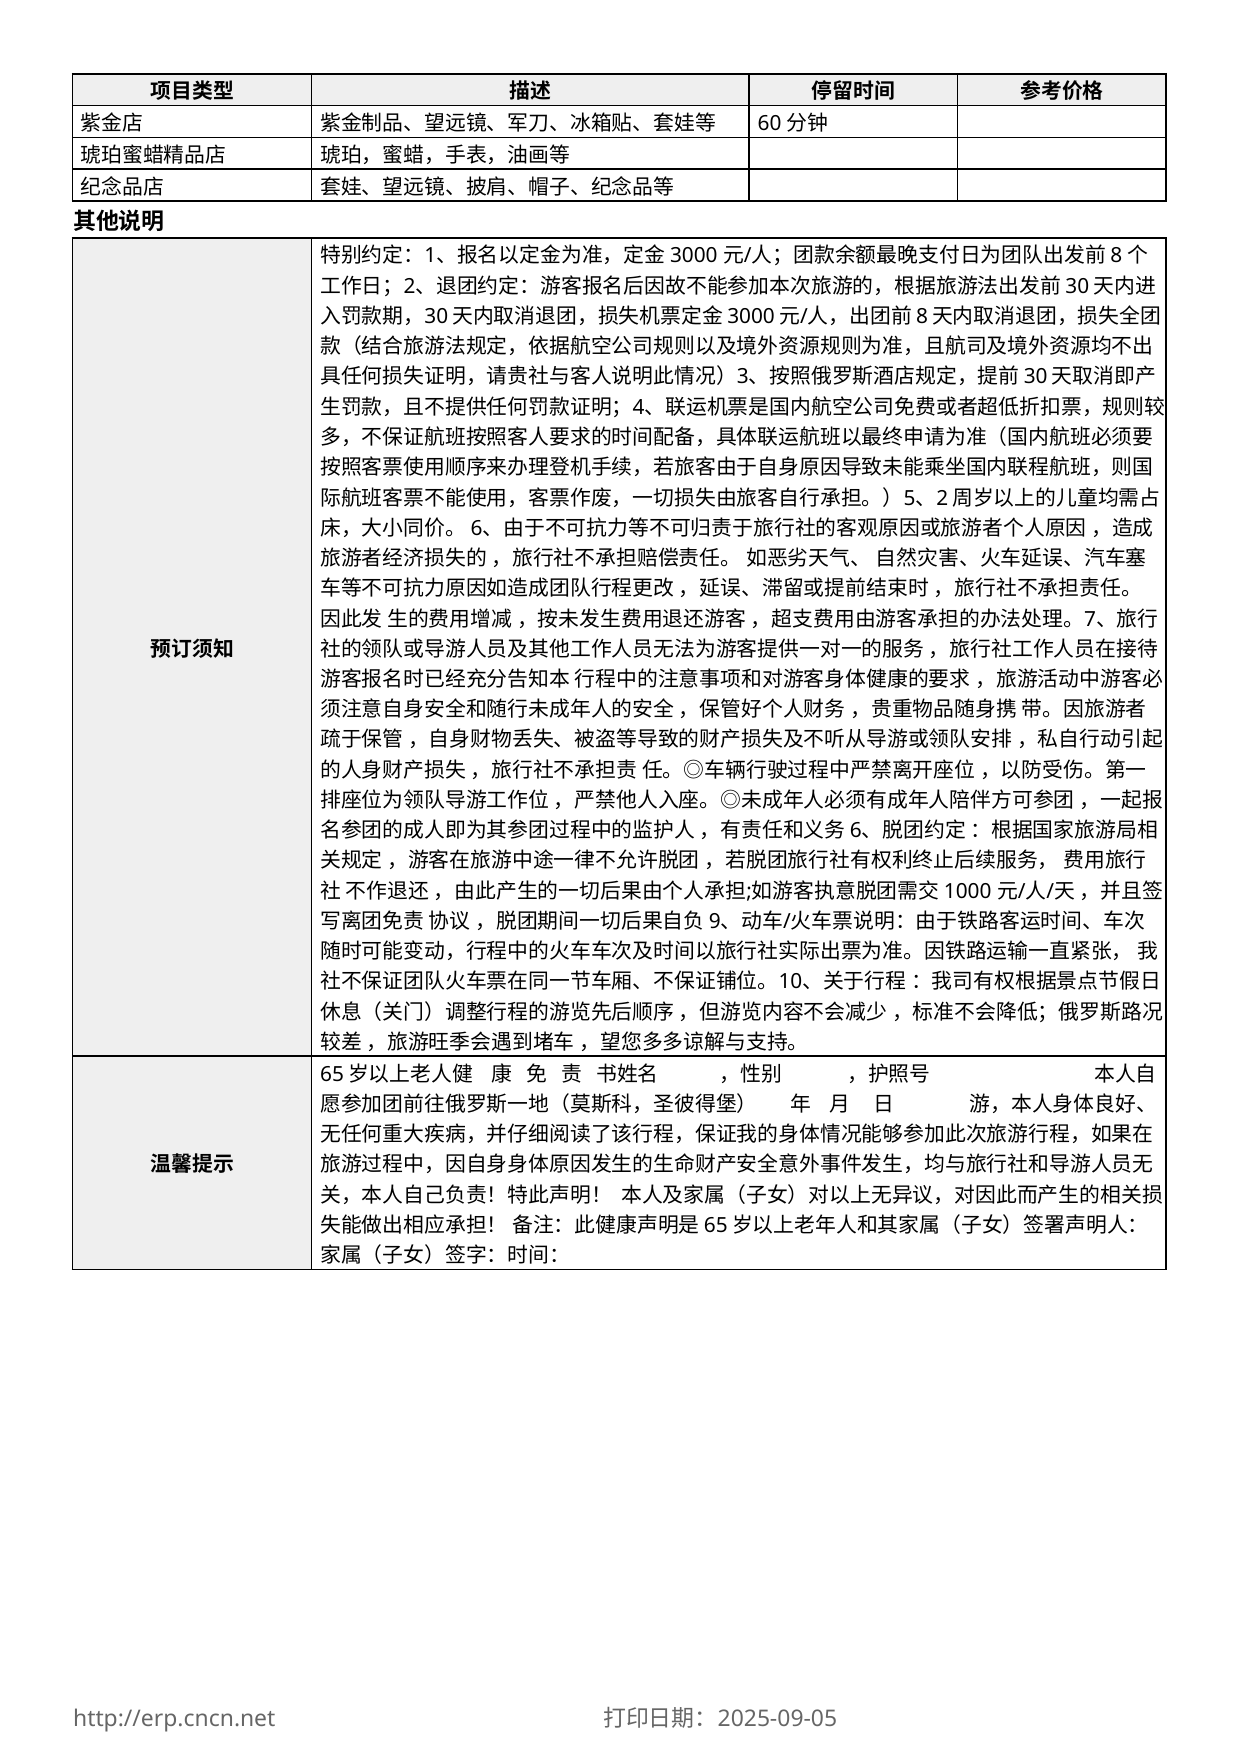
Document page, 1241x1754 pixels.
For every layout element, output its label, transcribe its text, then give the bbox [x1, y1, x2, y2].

table_cell 纪念品店 [73, 170, 311, 200]
table_cell [958, 106, 1165, 137]
table_header 预订须知 [73, 239, 311, 1055]
table_cell [750, 170, 957, 200]
table_cell 紫金制品、望远镜、军刀、冰箱贴、套娃等 [312, 106, 748, 137]
table_cell 60 分钟 [750, 106, 957, 137]
table_header 描述 [312, 75, 748, 105]
table_cell [750, 138, 957, 168]
table_header 特别约定： [312, 239, 1165, 1055]
text 其他说明 [73, 203, 1167, 236]
table_cell [958, 138, 1165, 168]
table_cell 琥珀，蜜蜡，手表，油画等 [312, 138, 748, 168]
table_cell 套娃、望远镜、披肩、帽子、纪念品等 [312, 170, 748, 200]
table_header 参考价格 [958, 75, 1165, 105]
table_cell [958, 170, 1165, 200]
table_cell 65岁以上老人 [312, 1057, 1165, 1269]
table_header 停留时间 [750, 75, 957, 105]
table_cell 紫金店 [73, 106, 311, 137]
table_header 项目类型 [73, 75, 311, 105]
table_cell 琥珀蜜蜡精品店 [73, 138, 311, 168]
table_cell 温馨提示 [73, 1057, 311, 1269]
